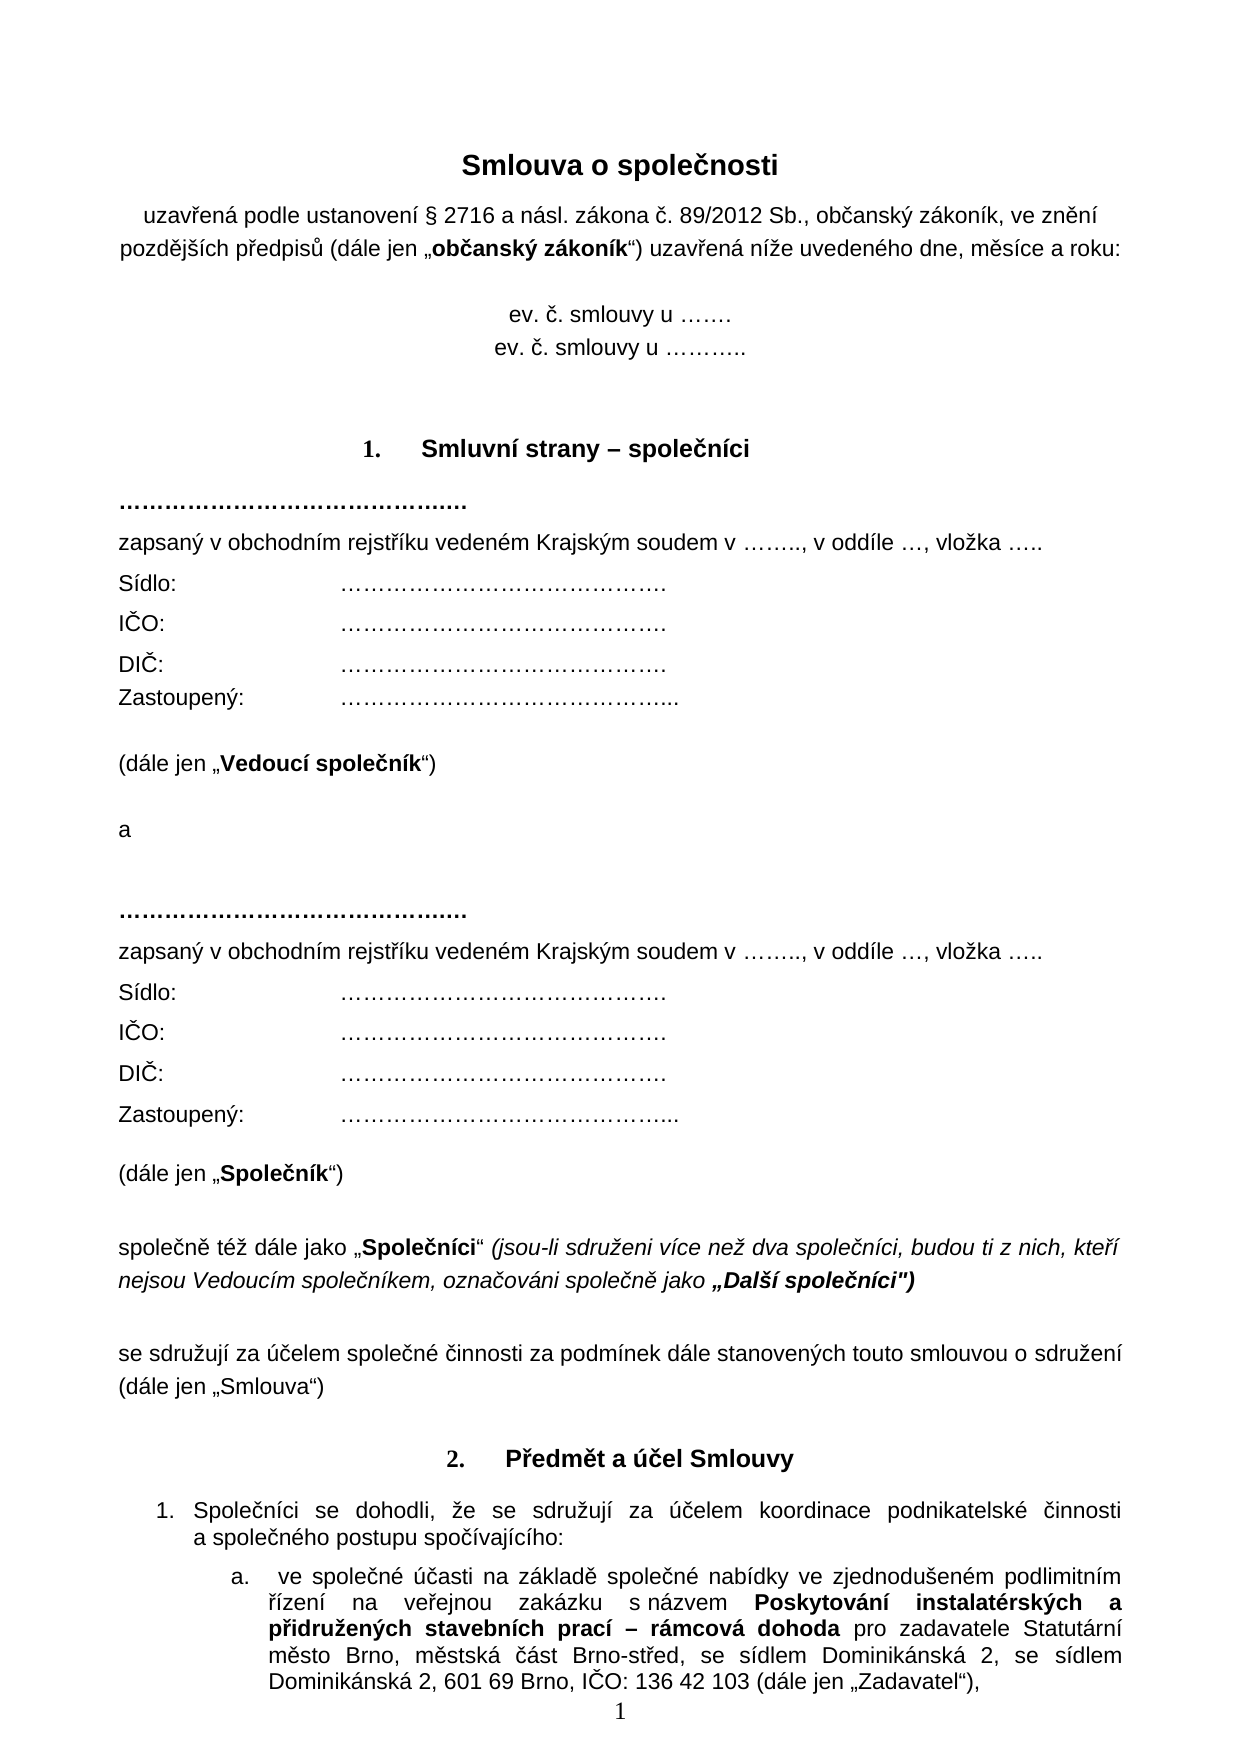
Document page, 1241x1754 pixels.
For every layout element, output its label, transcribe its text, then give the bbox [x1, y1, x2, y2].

text DIČ: ……………………………………. [118, 1060, 1122, 1086]
text a [118, 816, 1122, 842]
text zapsaný v obchodním rejstříku vedeném Krajským soudem v …….., v oddíle …, vložka ….. [118, 529, 1122, 555]
text Zastoupený: ……………………………………... [118, 684, 1122, 710]
text IČO: ……………………………………. [118, 1019, 1122, 1046]
text (dále jen „Společník“) [118, 1160, 1122, 1186]
subtitle Předmět a účel Smlouvy [118, 1444, 1122, 1472]
list Společníci se dohodli, že se sdružují za účelem koordinace podnikatelské činnosti a společného postupu spočívajícího: [156, 1497, 1122, 1550]
text se sdružují za účelem společné činnosti za podmínek dále stanovených touto smlouvou o sdružení (dále jen „Smlouva“) [118, 1340, 1122, 1399]
text ev. č. smlouvy u ……. [118, 301, 1122, 327]
text …………………………………….… [118, 897, 1122, 923]
text Zastoupený: ……………………………………... [118, 1101, 1122, 1127]
text DIČ: ……………………………………. [118, 651, 1122, 677]
text společně též dále jako „Společníci“ (jsou-li sdruženi více než dva společníci, budou ti z nich, kteří nejsou Vedoucím společníkem, označováni společně jako „Další společníci") [118, 1234, 1122, 1293]
text …………………………………….… [118, 488, 1122, 514]
text Sídlo: ……………………………………. [118, 979, 1122, 1005]
subtitle Smluvní strany – společníci [118, 434, 1122, 463]
text ev. č. smlouvy u ……….. [118, 334, 1122, 360]
text IČO: ……………………………………. [118, 610, 1122, 637]
text uzavřená podle ustanovení § 2716 a násl. zákona č. 89/2012 Sb., občanský zákoník, ve znění pozdějších předpisů (dále jen „občanský zákoník“) uzavřená níže uvedeného dne, měsíce a roku: [118, 202, 1122, 262]
list ve společné účasti na základě společné nabídky ve zjednodušeném podlimitním řízení na veřejnou zakázku s názvem Poskytování instalatérských a přidružených stavebních prací – rámcová dohoda pro zadavatele Statutární město Brno, městská část Brno-střed, se sídlem Dominikánská 2, se sídlem Dominikánská 2, 601 69 Brno, IČO: 136 42 103 (dále jen „Zadavatel“), [231, 1563, 1122, 1694]
text Smlouva o společnosti [118, 148, 1122, 182]
text Sídlo: ……………………………………. [118, 570, 1122, 596]
text (dále jen „Vedoucí společník“) [118, 750, 1122, 776]
text zapsaný v obchodním rejstříku vedeném Krajským soudem v …….., v oddíle …, vložka ….. [118, 938, 1122, 964]
